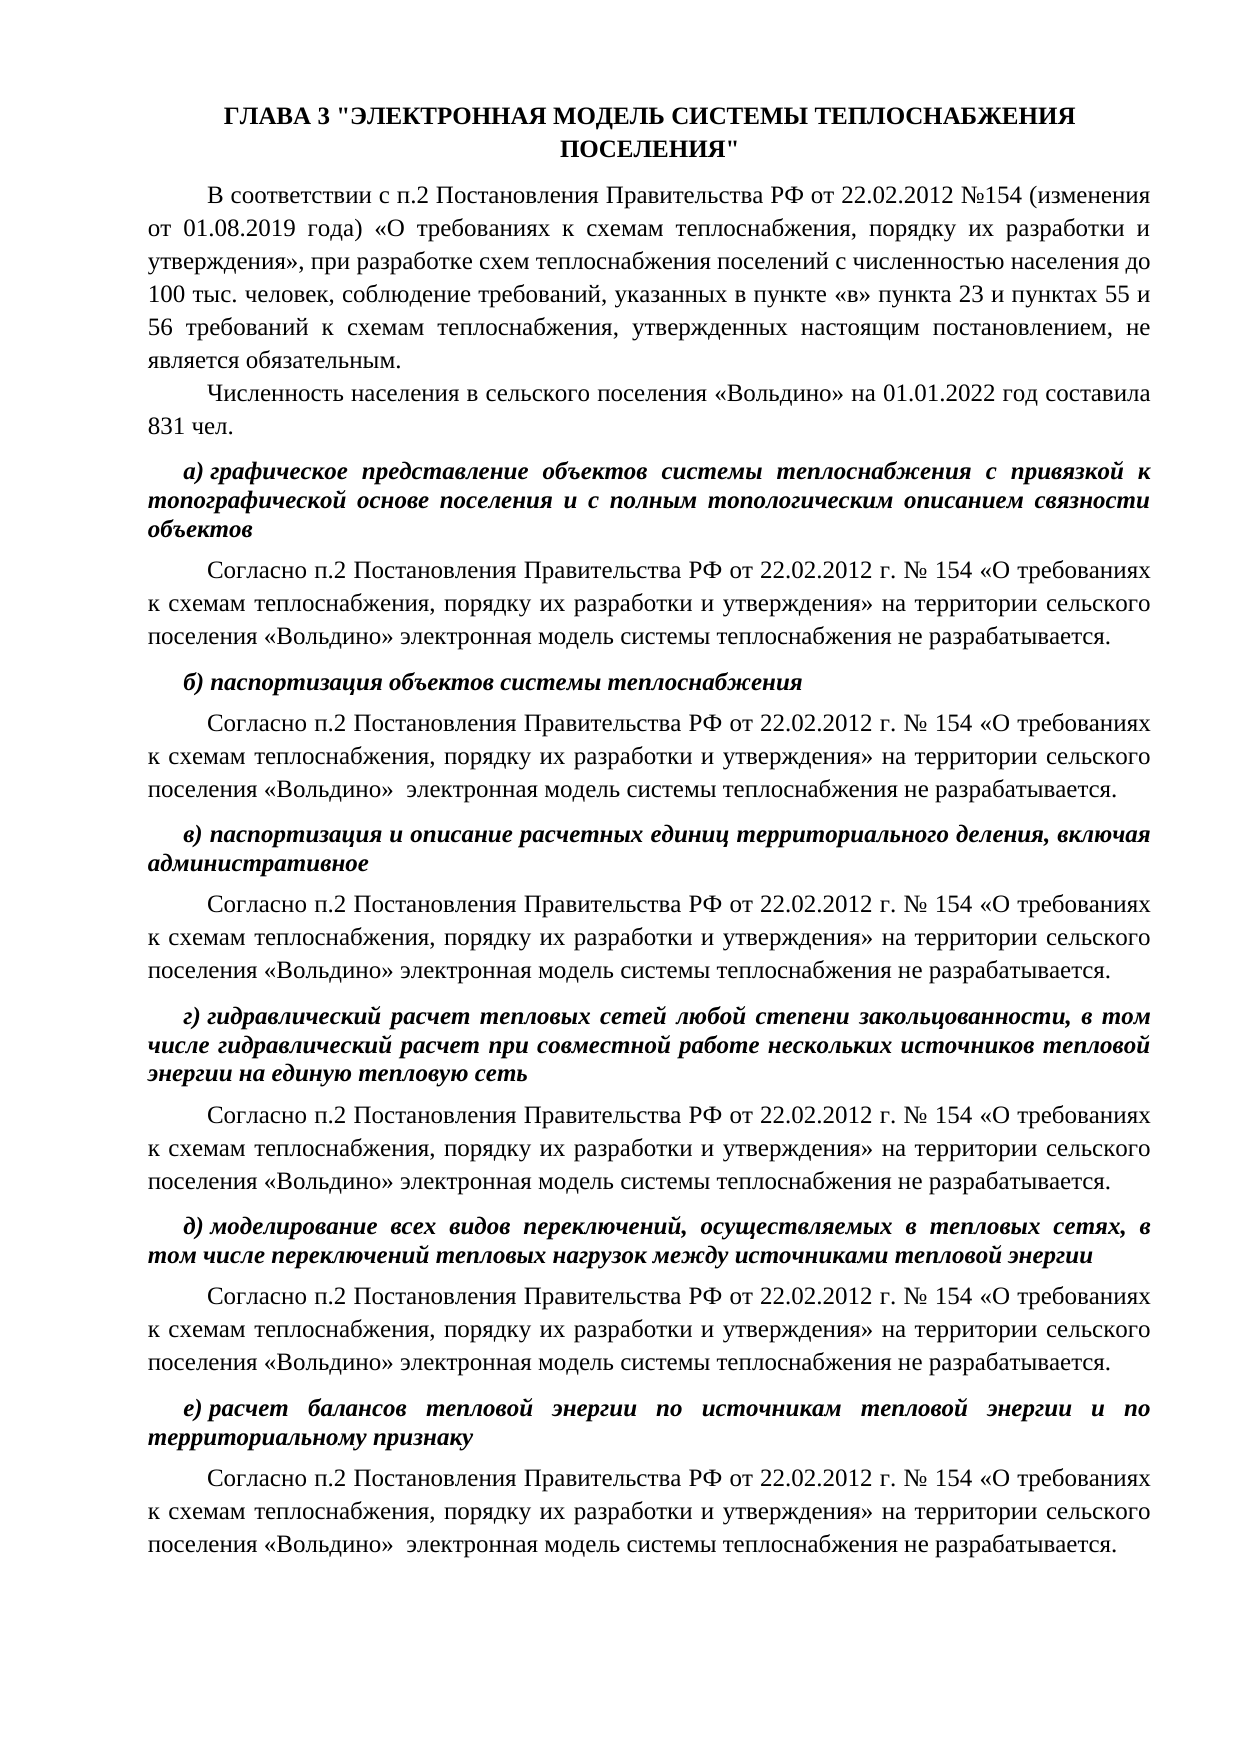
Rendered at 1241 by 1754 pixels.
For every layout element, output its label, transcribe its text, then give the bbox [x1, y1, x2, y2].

text Численность населения в сельского поселения «Вольдино» на 01.01.2022 год составила 831 чел. [148, 378, 1152, 439]
text а) графическое представление объектов системы теплоснабжения с привязкой к топографической основе поселения и с полным топологическим описанием связности объектов [148, 456, 1152, 543]
text г) гидравлический расчет тепловых сетей любой степени закольцованности, в том числе гидравлический расчет при совместной работе нескольких источников тепловой энергии на единую тепловую сеть [148, 1001, 1152, 1087]
text ГЛАВА 3 "ЭЛЕКТРОННАЯ МОДЕЛЬ СИСТЕМЫ ТЕПЛОСНАБЖЕНИЯ ПОСЕЛЕНИЯ" [148, 101, 1152, 163]
text е) расчет балансов тепловой энергии по источникам тепловой энергии и по территориальному признаку [148, 1393, 1152, 1450]
text д) моделирование всех видов переключений, осуществляемых в тепловых сетях, в том числе переключений тепловых нагрузок между источниками тепловой энергии [148, 1211, 1152, 1269]
text б) паспортизация объектов системы теплоснабжения [148, 667, 1152, 695]
text В соответствии с п.2 Постановления Правительства РФ от 22.02.2012 №154 (изменения от 01.08.2019 года) «О требованиях к схемам теплоснабжения, порядку их разработки и утверждения», при разработке схем теплоснабжения поселений с численностью населения до 100 тыс. человек, соблюдение требований, указанных в пункте «в» пункта 23 и пунктах 55 и 56 требований к схемам теплоснабжения, утвержденных настоящим постановлением, не является обязательным. [148, 180, 1152, 373]
text в) паспортизация и описание расчетных единиц территориального деления, включая административное [148, 819, 1152, 877]
